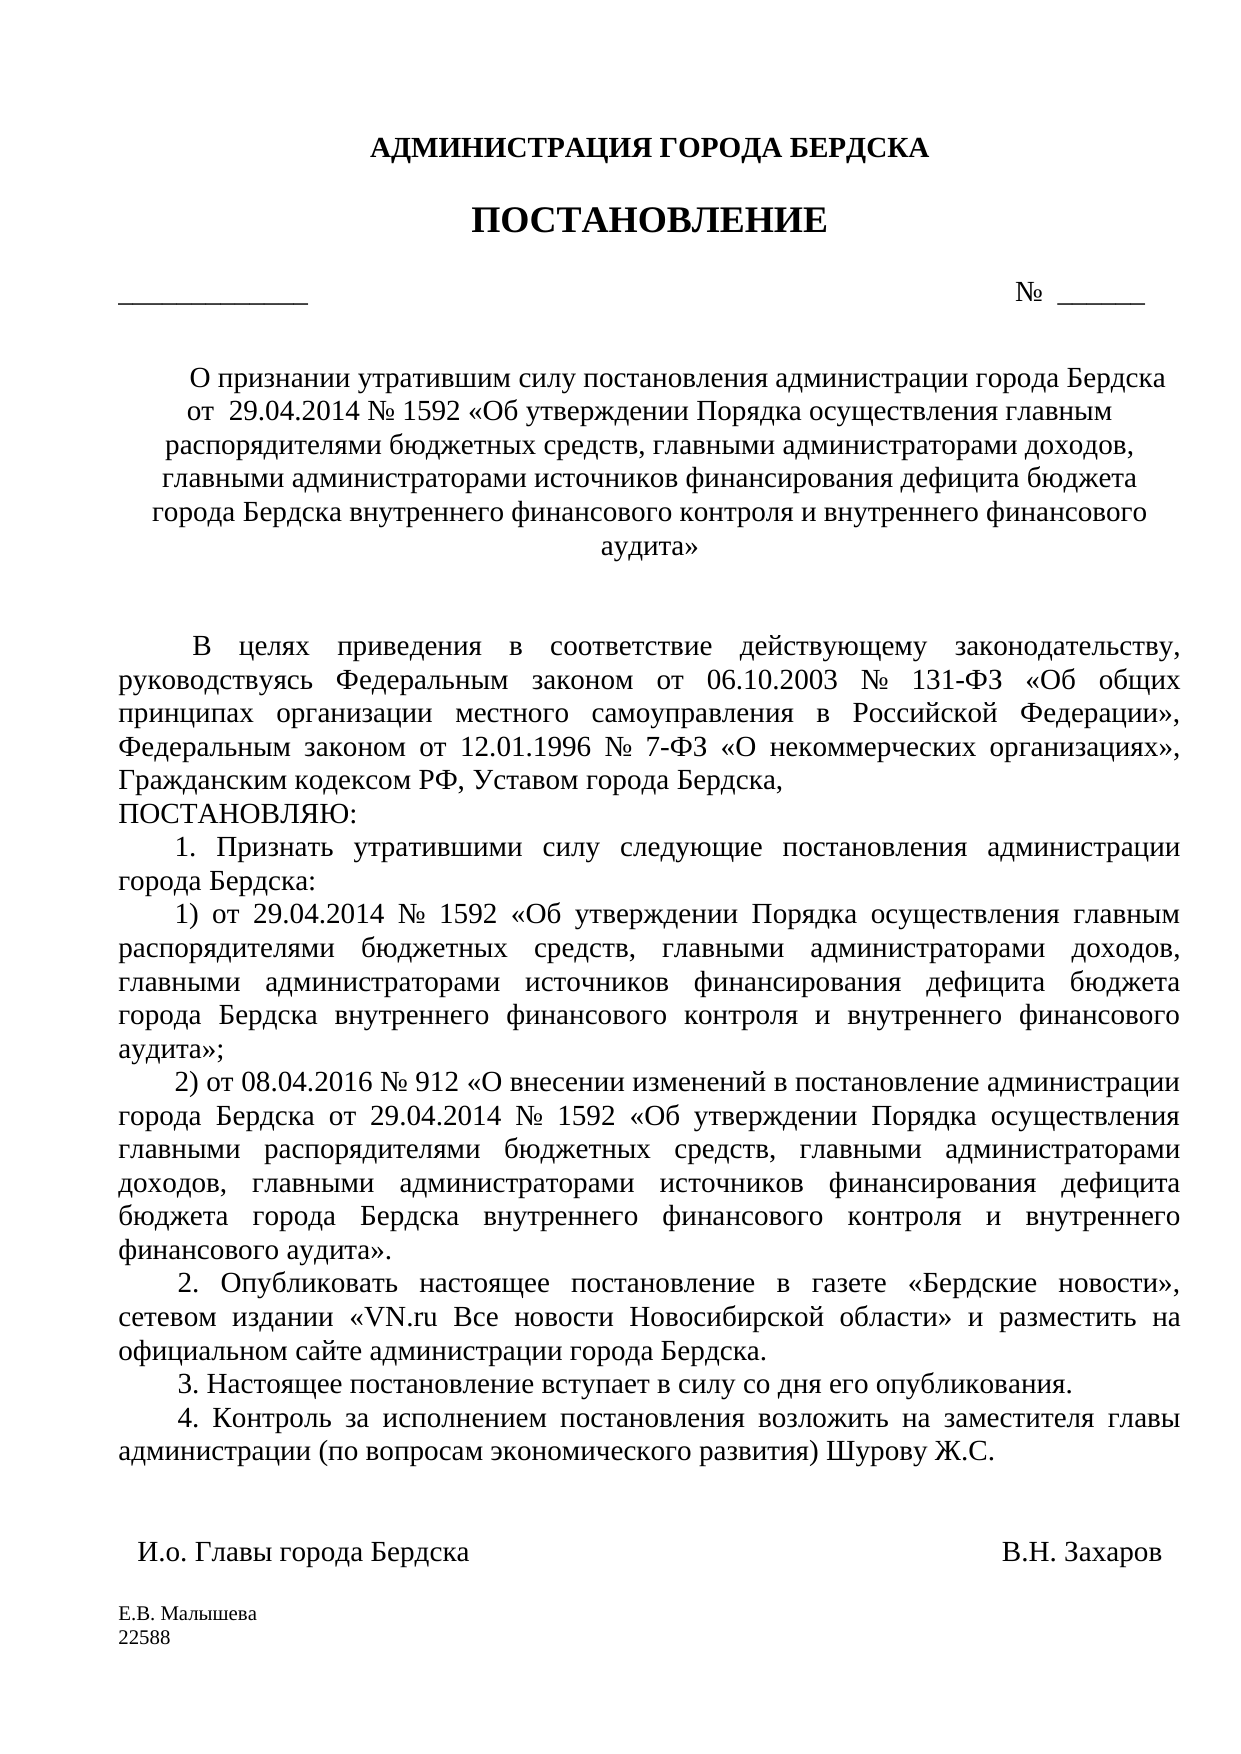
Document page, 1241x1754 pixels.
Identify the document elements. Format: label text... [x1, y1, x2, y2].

text И.о. Главы города Бердска В.Н. Захаров [118, 1534, 1181, 1567]
text В целях приведения в соответствие действующему законодательству, руководствуясь Федеральным законом от 06.10.2003 № 131-ФЗ «Об общих принципах организации местного самоуправления в Российской Федерации», Федеральным законом от 12.01.1996 № 7-ФЗ «О некоммерческих организациях», Гражданским кодексом РФ, Уставом города Бердска, [118, 628, 1181, 796]
text Е.В. Малышева [118, 1601, 1181, 1625]
text ПОСТАНОВЛЕНИЕ [118, 197, 1181, 240]
text 1) от 29.04.2014 № 1592 «Об утверждении Порядка осуществления главным распорядителями бюджетных средств, главными администраторами доходов, главными администраторами источников финансирования дефицита бюджета города Бердска внутреннего финансового контроля и внутреннего финансового аудита»; [118, 897, 1181, 1064]
text 2. Опубликовать настоящее постановление в газете «Бердские новости», сетевом издании «VN.ru Все новости Новосибирской области» и разместить на официальном сайте администрации города Бердска. [118, 1266, 1181, 1366]
text О признании утратившим силу постановления администрации города Бердска от 29.04.2014 № 1592 «Об утверждении Порядка осуществления главным распорядителями бюджетных средств, главными администраторами доходов, главными администраторами источников финансирования дефицита бюджета города Бердска внутреннего финансового контроля и внутреннего финансового аудита» [118, 360, 1181, 561]
text _____________ № ______ [118, 274, 1181, 307]
text 3. Настоящее постановление вступает в силу со дня его опубликования. [118, 1366, 1181, 1400]
text 4. Контроль за исполнением постановления возложить на заместителя главы администрации (по вопросам экономического развития) Шурову Ж.С. [118, 1400, 1181, 1467]
text 2) от 08.04.2016 № 912 «О внесении изменений в постановление администрации города Бердска от 29.04.2014 № 1592 «Об утверждении Порядка осуществления главными распорядителями бюджетных средств, главными администраторами доходов, главными администраторами источников финансирования дефицита бюджета города Бердска внутреннего финансового контроля и внутреннего финансового аудита». [118, 1064, 1181, 1266]
text 1. Признать утратившими силу следующие постановления администрации города Бердска: [118, 829, 1181, 897]
text 22588 [118, 1625, 1181, 1649]
text ПОСТАНОВЛЯЮ: [118, 796, 1181, 829]
text АДМИНИСТРАЦИЯ ГОРОДА БЕРДСКА [118, 130, 1181, 163]
